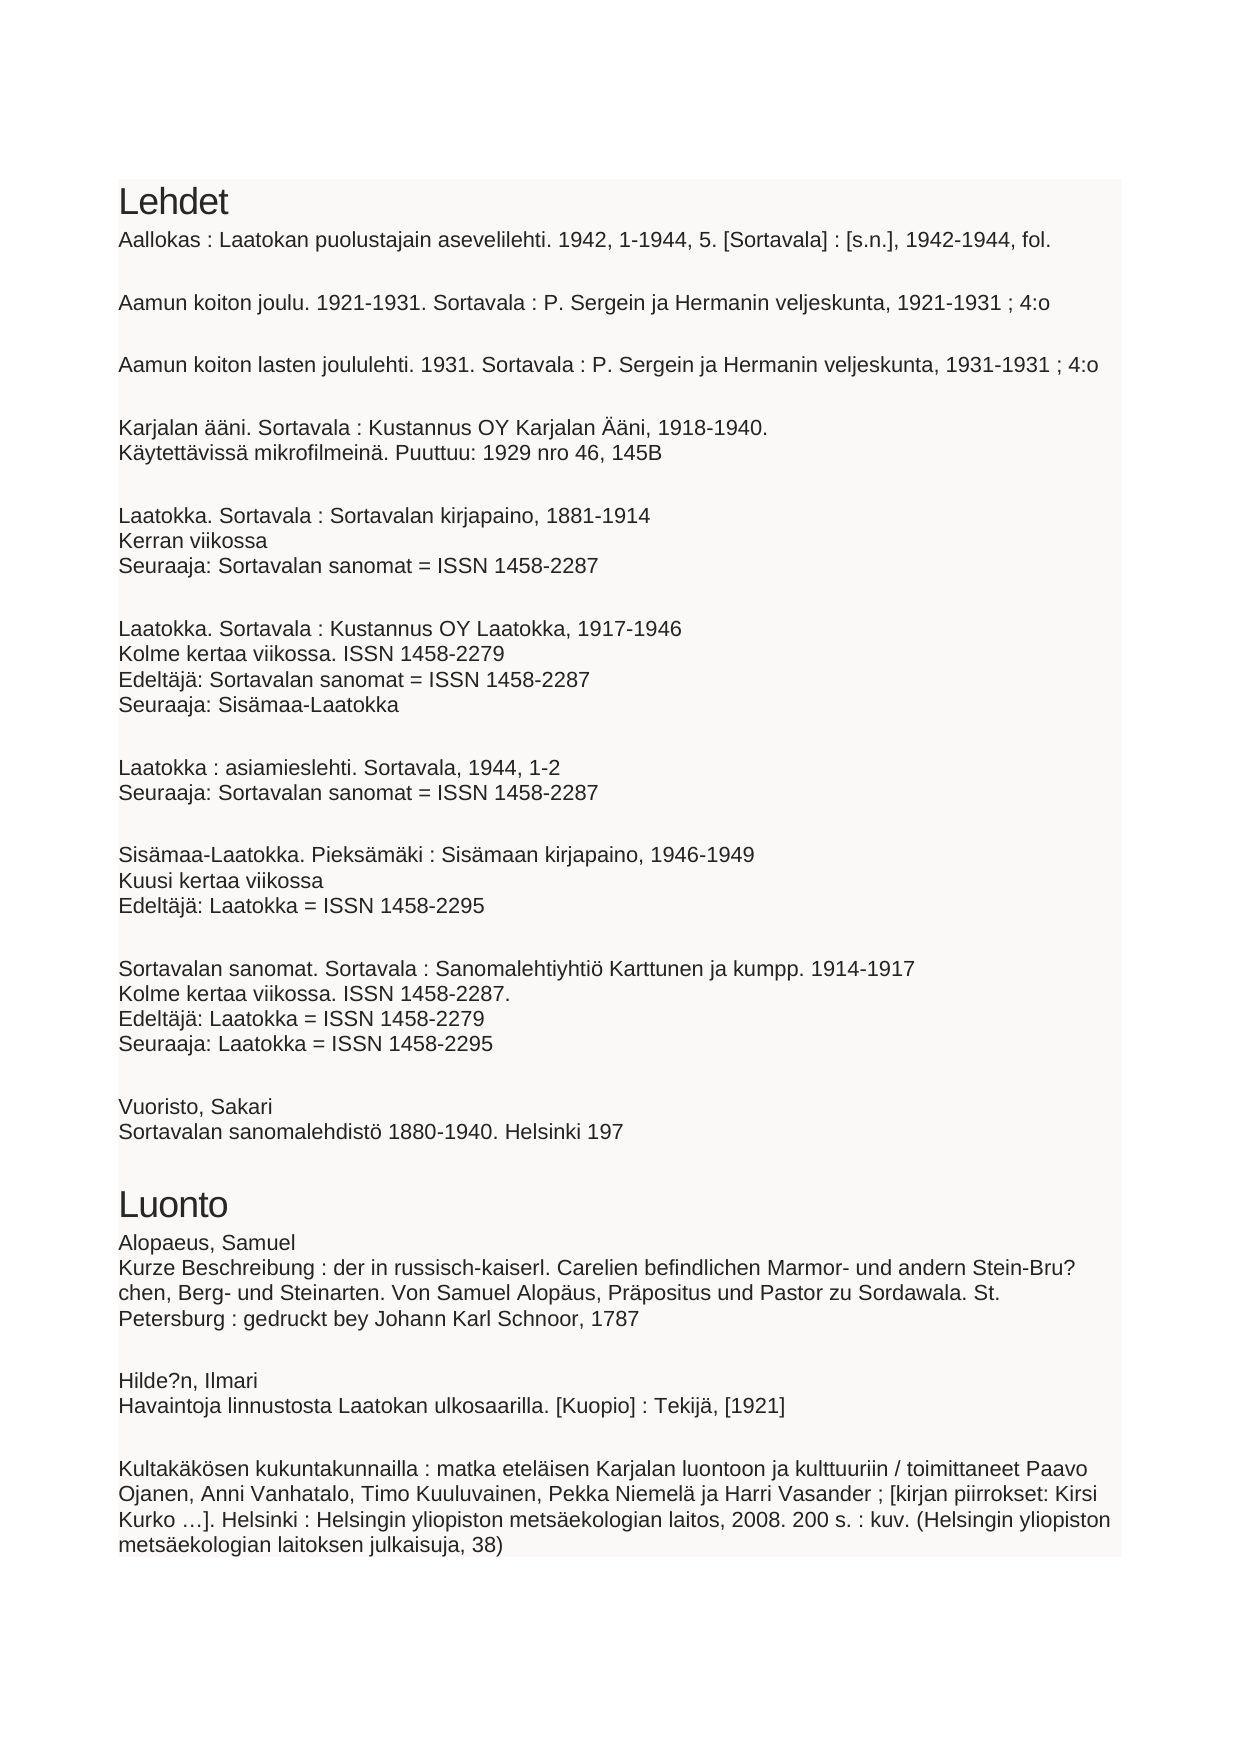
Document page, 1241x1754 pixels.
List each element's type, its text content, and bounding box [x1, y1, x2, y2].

text Kultakäkösen kukuntakunnailla : matka eteläisen Karjalan luontoon ja kulttuuriin / toimittaneet Paavo Ojanen, Anni Vanhatalo, Timo Kuuluvainen, Pekka Niemelä ja Harri Vasander ; [kirjan piirrokset: Kirsi Kurko …]. Helsinki : Helsingin yliopiston metsäekologian laitos, 2008. 200 s. : kuv. (Helsingin yliopiston metsäekologian laitoksen julkaisuja, 38) [118, 1456, 1122, 1557]
text Aallokas : Laatokan puolustajain asevelilehti. 1942, 1-1944, 5. [Sortavala] : [s.n.], 1942-1944, fol. [118, 227, 1122, 252]
text Hilde?n, Ilmari Havaintoja linnustosta Laatokan ulkosaarilla. [Kuopio] : Tekijä, [1921] [118, 1368, 1122, 1419]
text Sortavalan sanomat. Sortavala : Sanomalehtiyhtiö Karttunen ja kumpp. 1914-1917 Kolme kertaa viikossa. ISSN 1458-2287. Edeltäjä: Laatokka = ISSN 1458-2279 Seuraaja: Laatokka = ISSN 1458-2295 [118, 956, 1122, 1056]
text Luonto [118, 1182, 1122, 1225]
text Aamun koiton lasten joululehti. 1931. Sortavala : P. Sergein ja Hermanin veljeskunta, 1931-1931 ; 4:o [118, 352, 1122, 378]
text Laatokka : asiamieslehti. Sortavala, 1944, 1-2 Seuraaja: Sortavalan sanomat = ISSN 1458-2287 [118, 754, 1122, 805]
text Sisämaa-Laatokka. Pieksämäki : Sisämaan kirjapaino, 1946-1949 Kuusi kertaa viikossa Edeltäjä: Laatokka = ISSN 1458-2295 [118, 842, 1122, 918]
text Karjalan ääni. Sortavala : Kustannus OY Karjalan Ääni, 1918-1940. Käytettävissä mikrofilmeinä. Puuttuu: 1929 nro 46, 145B [118, 415, 1122, 466]
text Vuoristo, Sakari Sortavalan sanomalehdistö 1880-1940. Helsinki 197 [118, 1094, 1122, 1144]
text Laatokka. Sortavala : Kustannus OY Laatokka, 1917-1946 Kolme kertaa viikossa. ISSN 1458-2279 Edeltäjä: Sortavalan sanomat = ISSN 1458-2287 Seuraaja: Sisämaa-Laatokka [118, 616, 1122, 717]
text Alopaeus, Samuel Kurze Beschreibung : der in russisch-kaiserl. Carelien befindlichen Marmor- und andern Stein-Bru?chen, Berg- und Steinarten. Von Samuel Alopäus, Präpositus und Pastor zu Sordawala. St. Petersburg : gedruckt bey Johann Karl Schnoor, 1787 [118, 1230, 1122, 1331]
text Aamun koiton joulu. 1921-1931. Sortavala : P. Sergein ja Hermanin veljeskunta, 1921-1931 ; 4:o [118, 290, 1122, 315]
text Lehdet [118, 179, 1122, 222]
text Laatokka. Sortavala : Sortavalan kirjapaino, 1881-1914 Kerran viikossa Seuraaja: Sortavalan sanomat = ISSN 1458-2287 [118, 503, 1122, 579]
